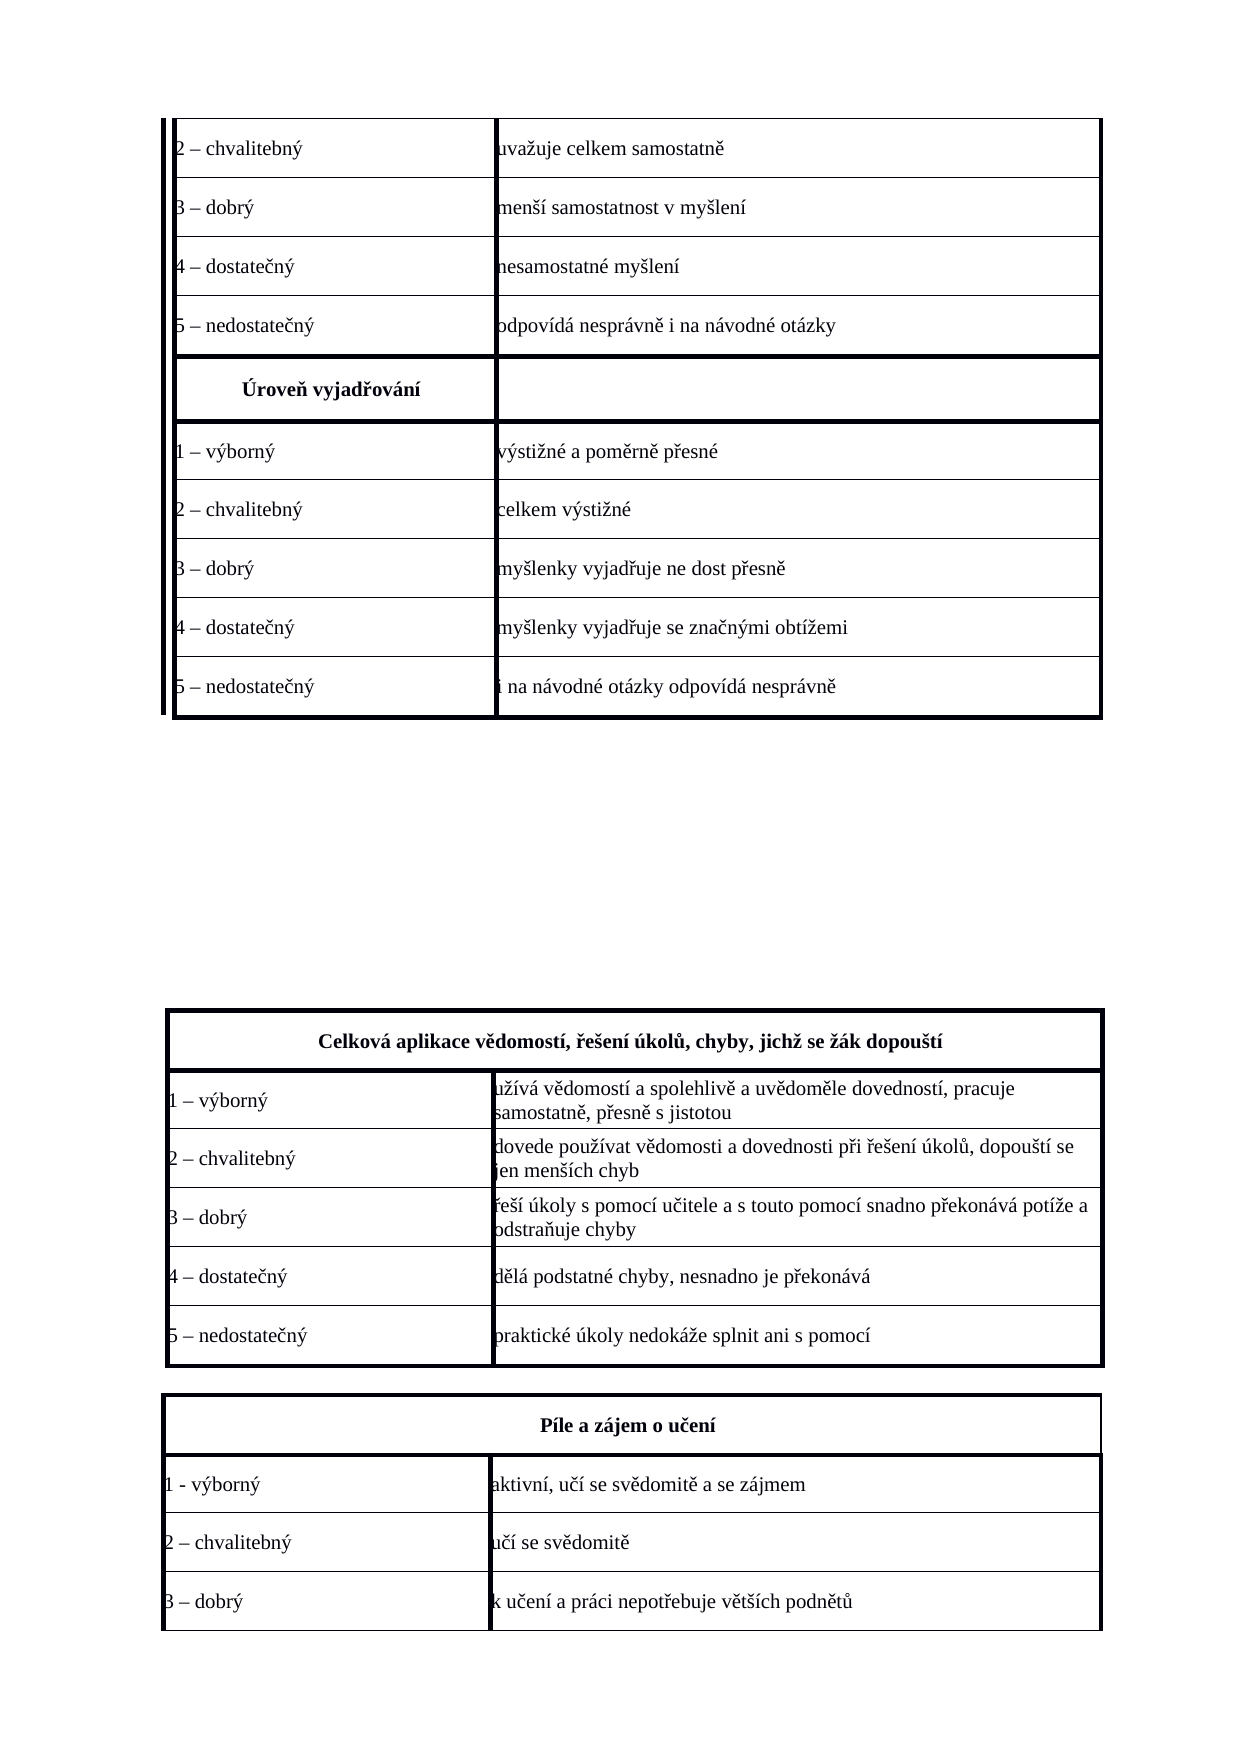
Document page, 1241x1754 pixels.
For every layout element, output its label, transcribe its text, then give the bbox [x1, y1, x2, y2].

table_cell 3 – dobrý [177, 178, 494, 236]
table_cell 2 – chvalitebný [177, 480, 494, 537]
table_cell [166, 419, 172, 478]
table_cell řeší úkoly s pomocí učitele a s touto pomocí snadno překonává potíže a odstraňuje chyby [496, 1188, 1100, 1246]
table_cell odpovídá nesprávně i na návodné otázky [499, 296, 1099, 354]
table_cell [166, 295, 172, 354]
table_cell aktivní, učí se svědomitě a se zájmem [493, 1457, 1099, 1512]
table_cell [166, 177, 172, 236]
table_cell [166, 538, 172, 597]
table_cell 3 – dobrý [170, 1188, 491, 1246]
table_cell 3 – dobrý [166, 1572, 488, 1630]
table_cell praktické úkoly nedokáže splnit ani s pomocí [496, 1306, 1100, 1364]
table_cell 1 - výborný [166, 1457, 488, 1512]
table_cell užívá vědomostí a spolehlivě a uvědoměle dovedností, pracuje samostatně, přesně s jistotou [496, 1073, 1100, 1127]
table_cell nesamostatné myšlení [499, 237, 1099, 295]
table_cell i na návodné otázky odpovídá nesprávně [499, 657, 1099, 715]
table_cell k učení a práci nepotřebuje větších podnětů [493, 1572, 1099, 1630]
table_cell výstižné a poměrně přesné [499, 424, 1099, 478]
table_cell menší samostatnost v myšlení [499, 178, 1099, 236]
table_cell uvažuje celkem samostatně [499, 119, 1099, 177]
table_cell 5 – nedostatečný [177, 296, 494, 354]
table_cell dělá podstatné chyby, nesnadno je překonává [496, 1247, 1100, 1304]
table_cell 2 – chvalitebný [177, 119, 494, 177]
table_cell 2 – chvalitebný [170, 1129, 491, 1186]
table_header Píle a zájem o učení [166, 1397, 1100, 1453]
table_header Celková aplikace vědomostí, řešení úkolů, chyby, jichž se žák dopouští [170, 1013, 1100, 1068]
table_cell [166, 656, 172, 715]
table_cell myšlenky vyjadřuje ne dost přesně [499, 539, 1099, 597]
table_cell [166, 479, 172, 537]
table_cell 2 – chvalitebný [166, 1513, 488, 1571]
table_cell [166, 597, 172, 656]
table_cell [166, 236, 172, 295]
table_cell celkem výstižné [499, 480, 1099, 537]
table_cell dovede používat vědomosti a dovednosti při řešení úkolů, dopouští se jen menších chyb [496, 1129, 1100, 1186]
table_cell [499, 359, 1099, 419]
table_cell Úroveň vyjadřování [177, 359, 494, 419]
table_cell [166, 118, 172, 177]
table_cell učí se svědomitě [493, 1513, 1099, 1571]
table_cell 5 – nedostatečný [177, 657, 494, 715]
table_cell 5 – nedostatečný [170, 1306, 491, 1364]
table_cell 4 – dostatečný [177, 237, 494, 295]
table_cell 1 – výborný [177, 424, 494, 478]
table_cell [166, 354, 172, 419]
table_cell myšlenky vyjadřuje se značnými obtížemi [499, 598, 1099, 656]
table_cell 3 – dobrý [177, 539, 494, 597]
table_cell 4 – dostatečný [170, 1247, 491, 1304]
table_cell 4 – dostatečný [177, 598, 494, 656]
table_cell 1 – výborný [170, 1073, 491, 1127]
